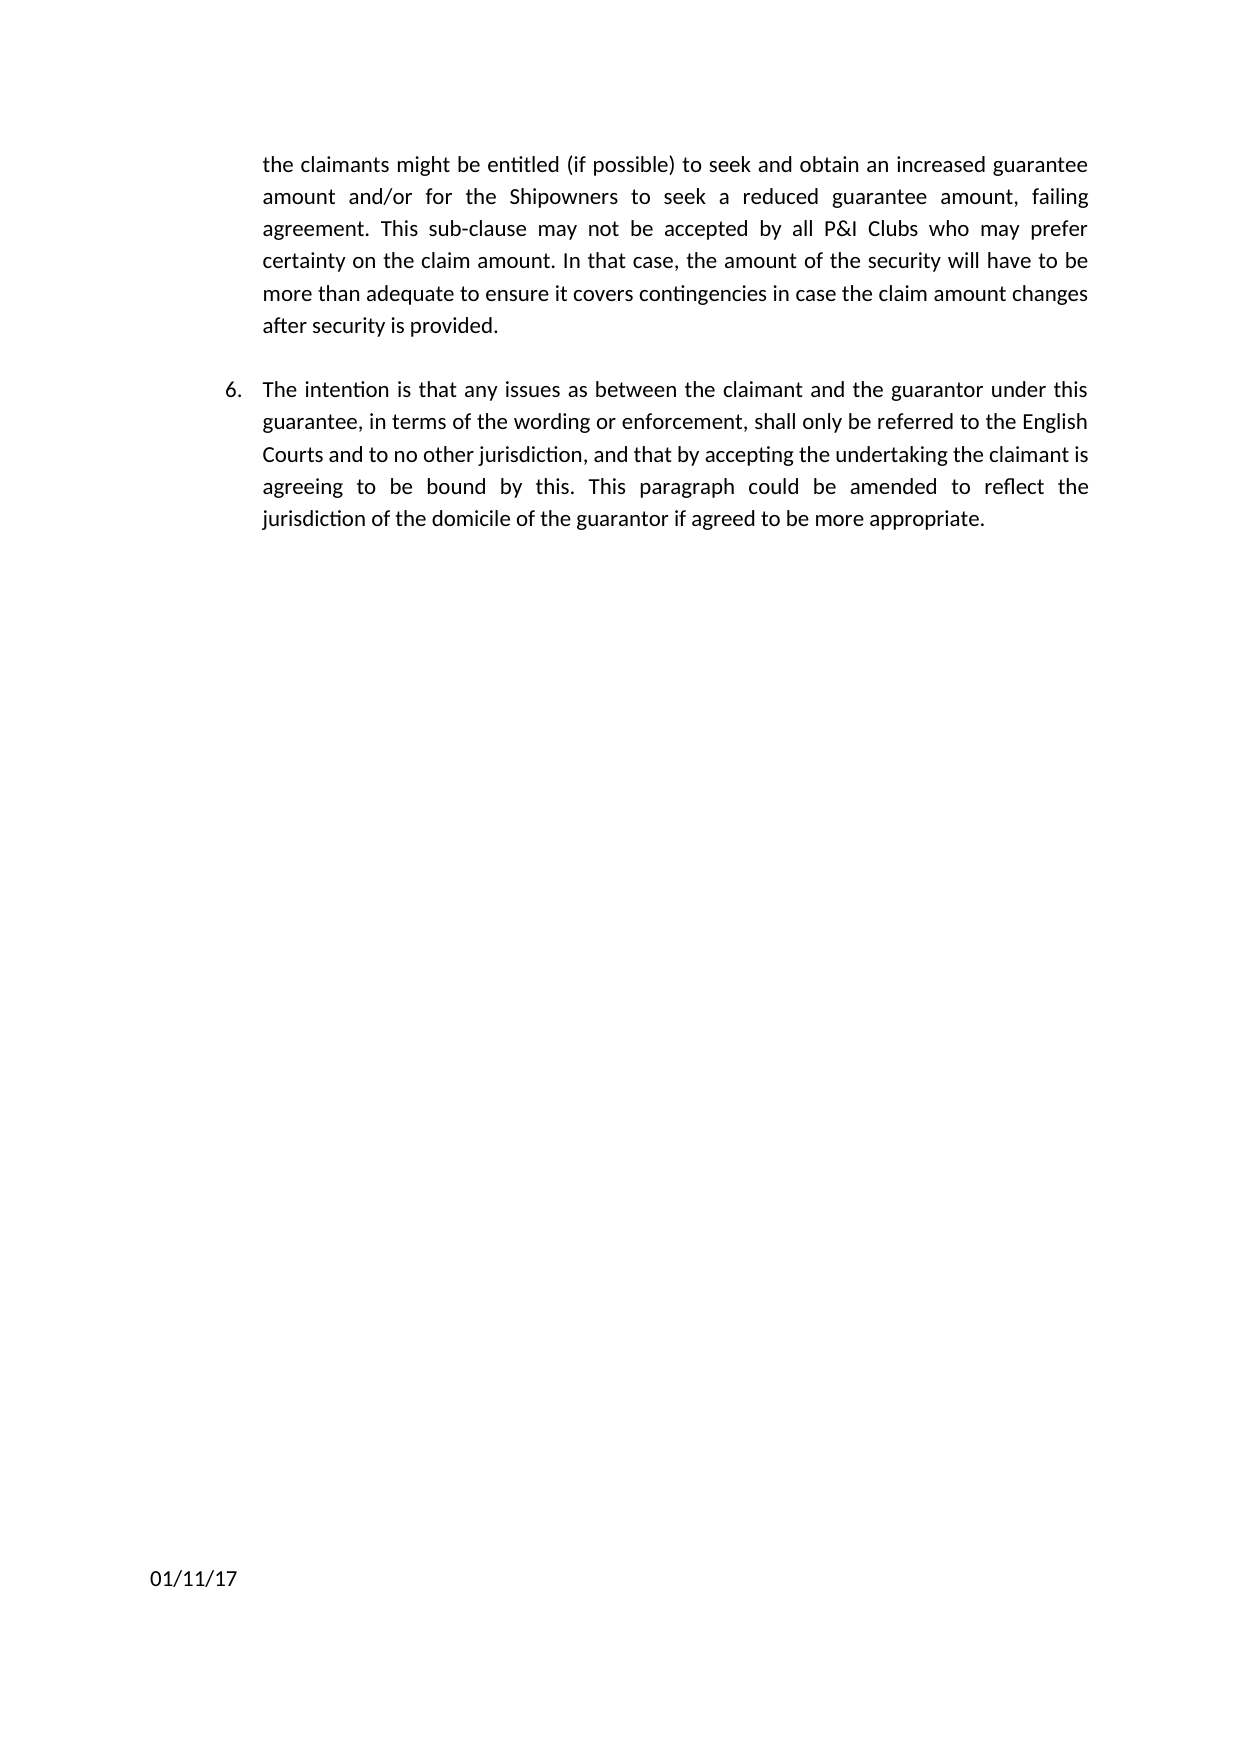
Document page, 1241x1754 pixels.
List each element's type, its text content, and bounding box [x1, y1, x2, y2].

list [225, 150, 1090, 339]
text 01/11/17 [150, 1564, 1090, 1592]
list The intention is that any issues as between the claimant and the guarantor under this guarantee, in terms of the wording or enforcement, shall only be referred to the English Courts and to no other jurisdiction, and that by accepting the undertaking the claimant is agreeing to be bound by this. This paragraph could be amended to reflect the jurisdiction of the domicile of the guarantor if agreed to be more appropriate. [225, 375, 1090, 532]
